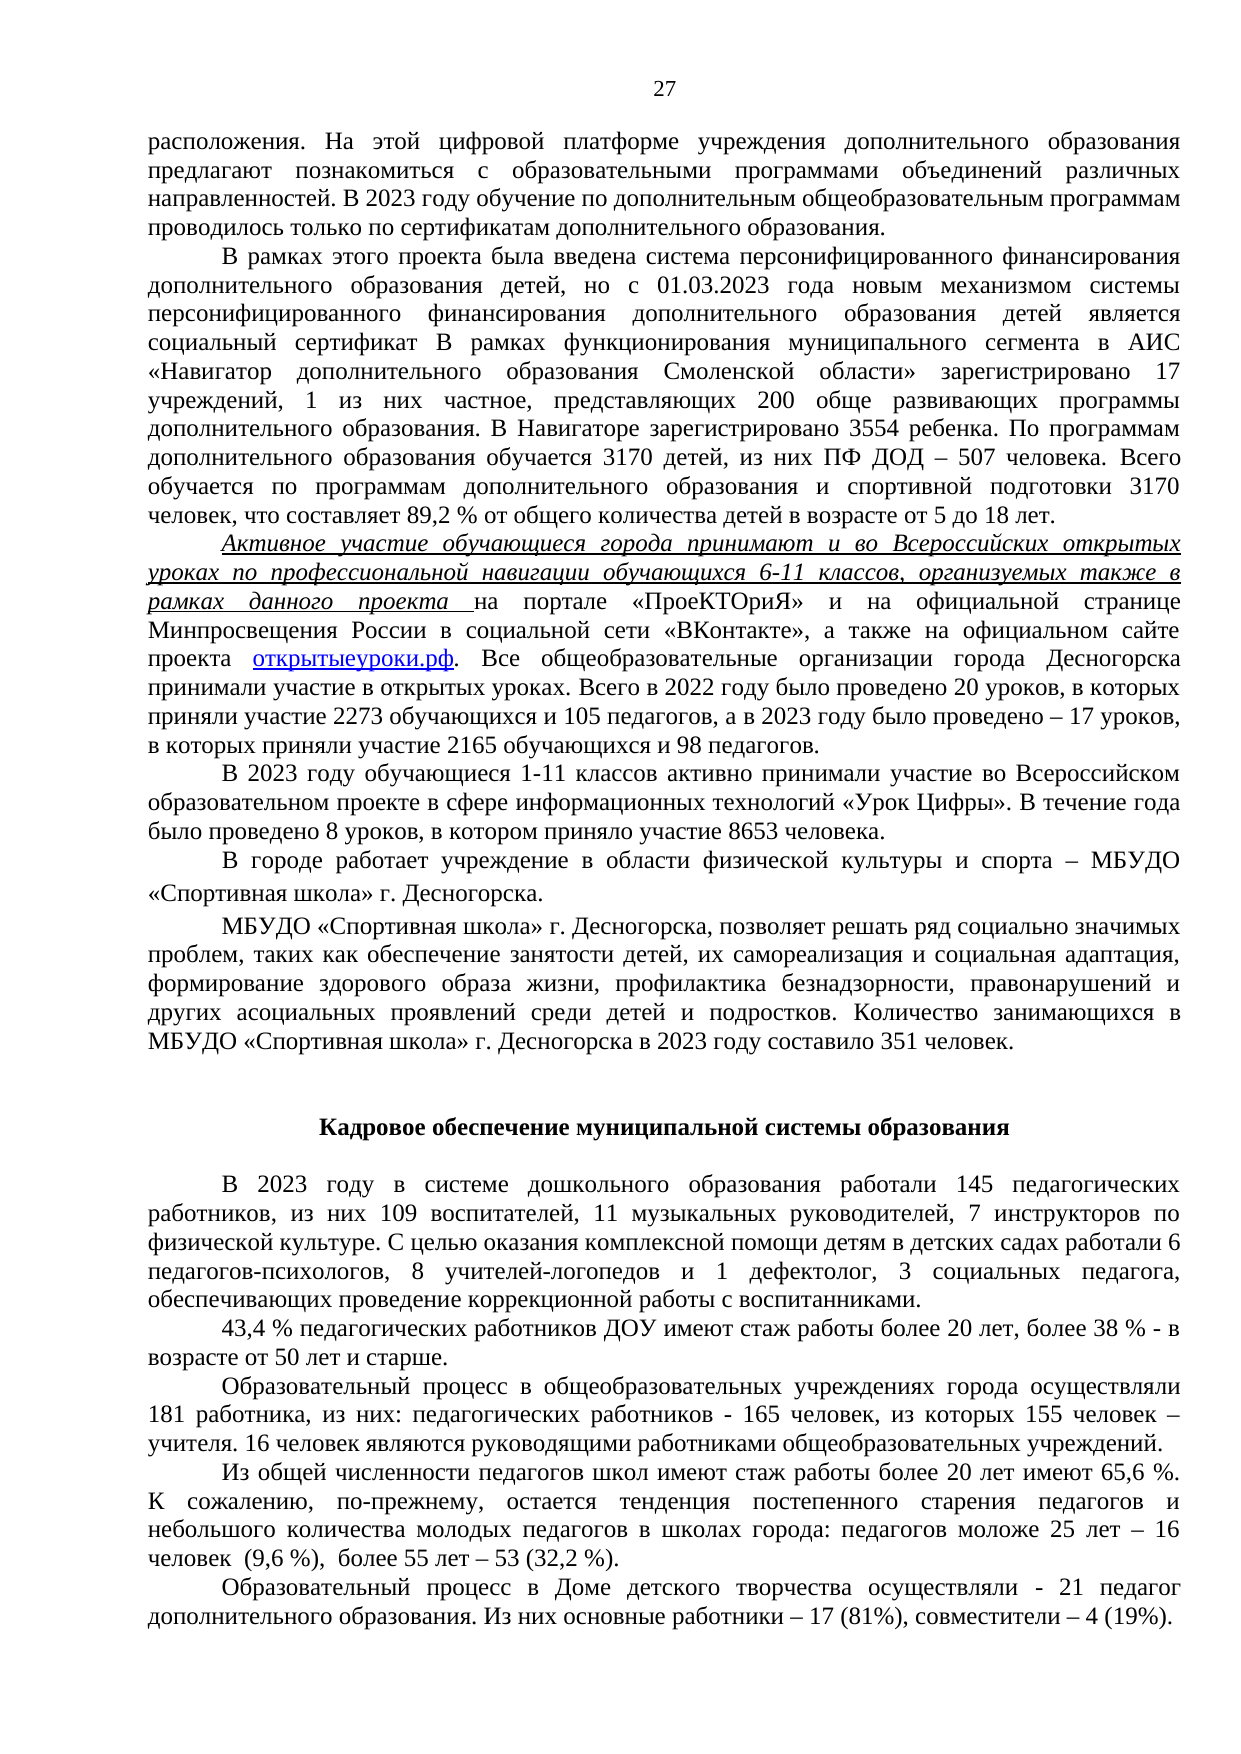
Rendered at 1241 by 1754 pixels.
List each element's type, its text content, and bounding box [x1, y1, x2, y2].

text Из общей численности педагогов школ имеют стаж работы более 20 лет имеют 65,6 %. К сожалению, по-прежнему, остается тенденция постепенного старения педагогов и небольшого количества молодых педагогов в школах города: педагогов моложе 25 лет – 16 человек (9,6 %), более 55 лет – 53 (32,2 %). [148, 1457, 1181, 1572]
text Образовательный процесс в Доме детского творчества осуществляли - 21 педагог дополнительного образования. Из них основные работники – 17 (81%), совместители – 4 (19%). [148, 1572, 1181, 1629]
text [148, 126, 1181, 241]
text МБУДО «Спортивная школа» г. Десногорска, позволяет решать ряд социально значимых проблем, таких как обеспечение занятости детей, их самореализация и социальная адаптация, формирование здорового образа жизни, профилактика безнадзорности, правонарушений и других асоциальных проявлений среди детей и подростков. Количество занимающихся в МБУДО «Спортивная школа» г. Десногорска в 2023 году составило 351 человек. [148, 911, 1181, 1054]
text Активное участие обучающиеся города принимают и во Всероссийских открытых уроках по профессиональной навигации обучающихся 6-11 классов, организуемых также в рамках данного проекта на портале «ПроеКТОриЯ» и на официальной странице Минпросвещения России в социальной сети «ВКонтакте», а также на официальном сайте проекта открытыеуроки.рф. Все общеобразовательные организации города Десногорска принимали участие в открытых уроках. Всего в 2022 году было проведено 20 уроков, в которых приняли участие 2273 обучающихся и 105 педагогов, а в 2023 году было проведено – 17 уроков, в которых приняли участие 2165 обучающихся и 98 педагогов. [148, 584, 1181, 758]
text В 2023 году в системе дошкольного образования работали 145 педагогических работников, из них 109 воспитателей, 11 музыкальных руководителей, 7 инструкторов по физической культуре. С целью оказания комплексной помощи детям в детских садах работали 6 педагогов-психологов, 8 учителей-логопедов и 1 дефектолог, 3 социальных педагога, обеспечивающих проведение коррекционной работы с воспитанниками. [148, 1169, 1181, 1313]
text В 2023 году обучающиеся 1-11 классов активно принимали участие во Всероссийском образовательном проекте в сфере информационных технологий «Урок Цифры». В течение года было проведено 8 уроков, в котором приняло участие 8653 человека. [148, 758, 1181, 845]
text Образовательный процесс в общеобразовательных учреждениях города осуществляли 181 работника, из них: педагогических работников - 165 человек, из которых 155 человек – учителя. 16 человек являются руководящими работниками общеобразовательных учреждений. [148, 1371, 1181, 1457]
text 43,4 % педагогических работников ДОУ имеют стаж работы более 20 лет, более 38 % - в возрасте от 50 лет и старше. [148, 1313, 1181, 1371]
text В городе работает учреждение в области физической культуры и спорта – МБУДО «Спортивная школа» г. Десногорска. [148, 845, 1181, 907]
text Кадровое обеспечение муниципальной системы образования [148, 1112, 1181, 1141]
text Активное участие обучающиеся города принимают и во Всероссийских открытых уроках по профессиональной навигации обучающихся 6-11 классов, организуемых также в рамках данного проекта на портале «ПроеКТОриЯ» и на официальной странице Минпросвещения России в социальной сети «ВКонтакте», а также на официальном сайте проекта открытыеуроки.рф. Все общеобразовательные организации города Десногорска принимали участие в открытых уроках. Всего в 2022 году было проведено 20 уроков, в которых приняли участие 2273 обучающихся и 105 педагогов, а в 2023 году было проведено – 17 уроков, в которых приняли участие 2165 обучающихся и 98 педагогов. [148, 528, 1181, 582]
text В рамках этого проекта была введена система персонифицированного финансирования дополнительного образования детей, но с 01.03.2023 года новым механизмом системы персонифицированного финансирования дополнительного образования детей является социальный сертификат В рамках функционирования муниципального сегмента в АИС «Навигатор дополнительного образования Смоленской области» зарегистрировано 17 учреждений, 1 из них частное, представляющих 200 обще развивающих программы дополнительного образования. В Навигаторе зарегистрировано 3554 ребенка. По программам дополнительного образования обучается 3170 детей, из них ПФ ДОД – 507 человека. Всего обучается по программам дополнительного образования и спортивной подготовки 3170 человек, что составляет 89,2 % от общего количества детей в возрасте от 5 до 18 лет. [148, 241, 1181, 528]
